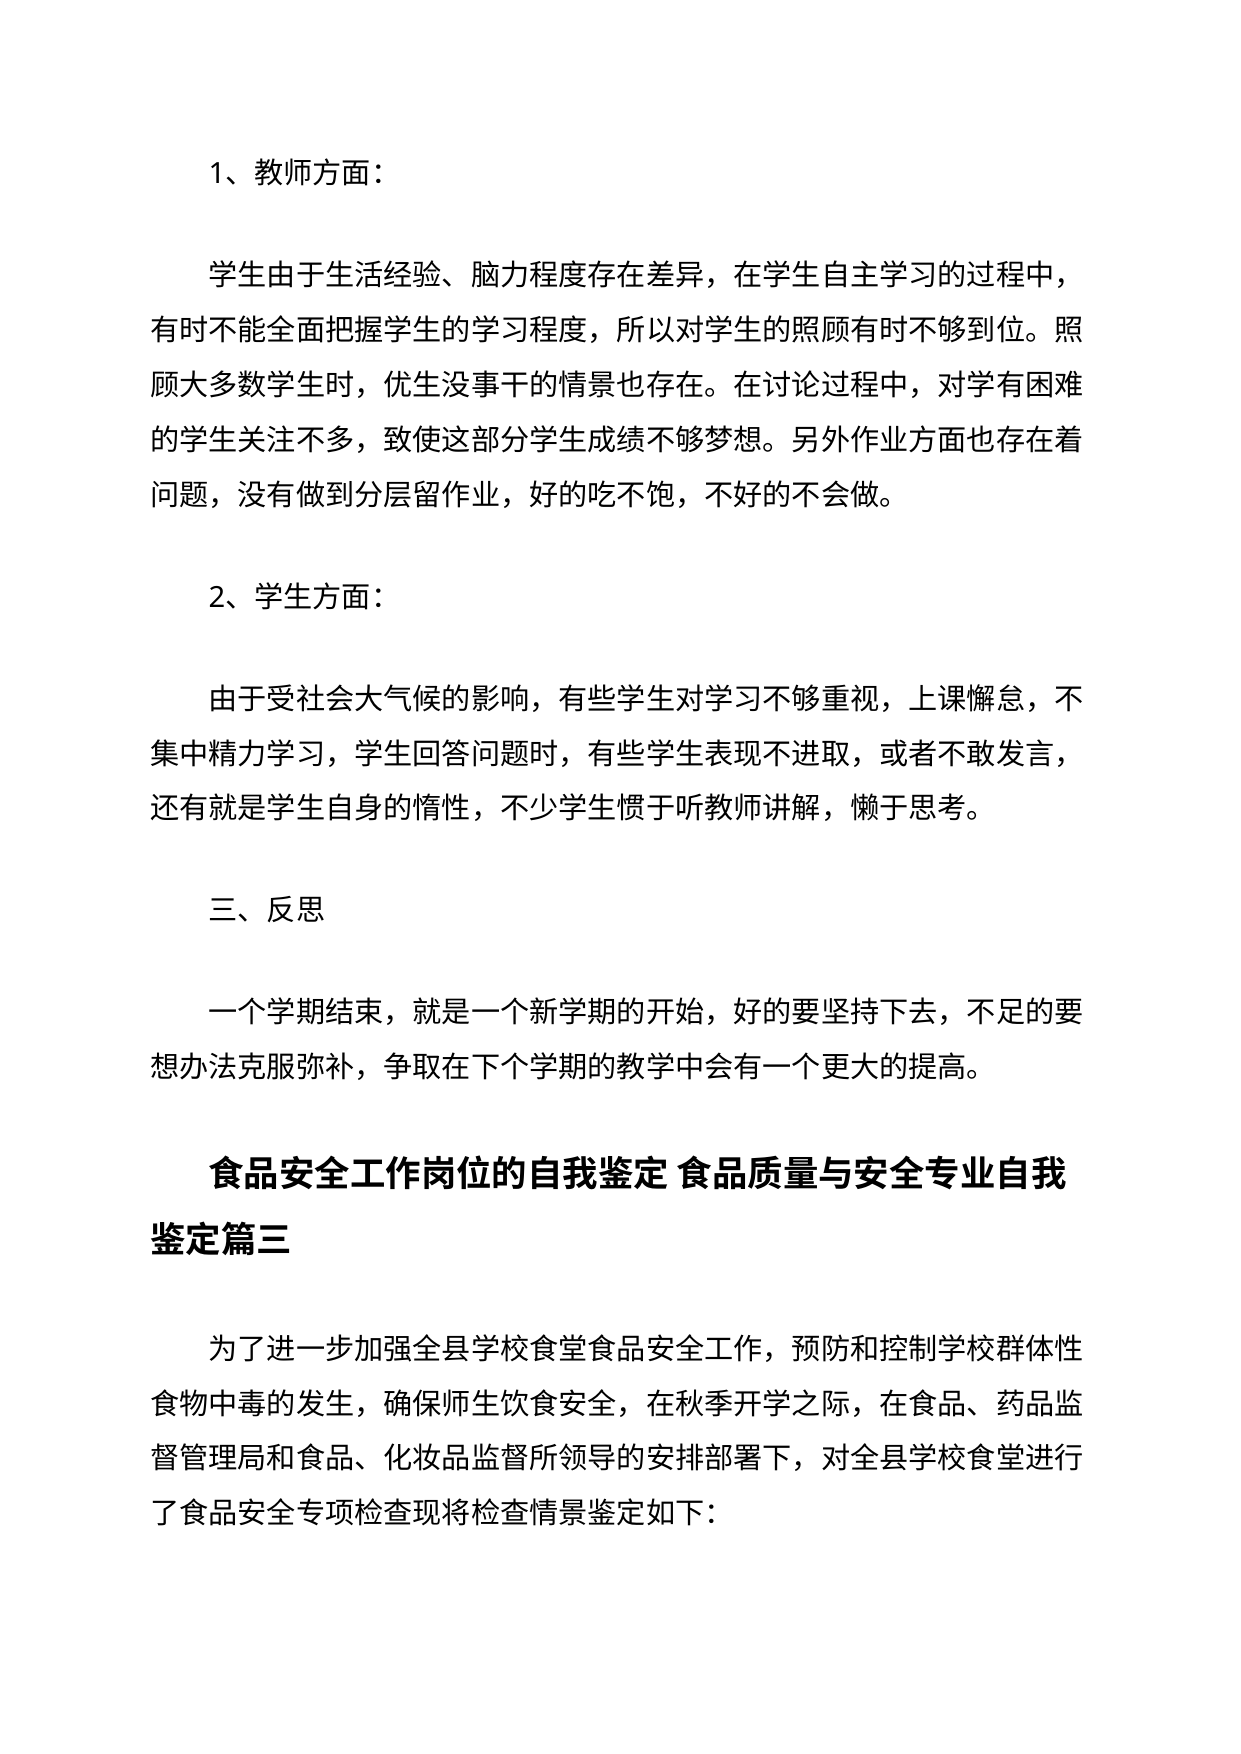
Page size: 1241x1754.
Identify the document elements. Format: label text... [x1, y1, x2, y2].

text 由于受社会大气候的影响，有些学生对学习不够重视，上课懈怠，不集中精力学习，学生回答问题时，有些学生表现不进取，或者不敢发言，还有就是学生自身的惰性，不少学生惯于听教师讲解，懒于思考。 [150, 675, 1090, 827]
text 2、学生方面： [150, 573, 1090, 616]
text 学生由于生活经验、脑力程度存在差异，在学生自主学习的过程中，有时不能全面把握学生的学习程度，所以对学生的照顾有时不够到位。照顾大多数学生时，优生没事干的情景也存在。在讨论过程中，对学有困难的学生关注不多，致使这部分学生成绩不够梦想。另外作业方面也存在着问题，没有做到分层留作业，好的吃不饱，不好的不会做。 [150, 252, 1090, 514]
text 三、反思 [150, 887, 1090, 929]
text 1、教师方面： [150, 150, 1090, 192]
text 为了进一步加强全县学校食堂食品安全工作，预防和控制学校群体性食物中毒的发生，确保师生饮食安全，在秋季开学之际，在食品、药品监督管理局和食品、化妆品监督所领导的安排部署下，对全县学校食堂进行了食品安全专项检查现将检查情景鉴定如下： [150, 1325, 1090, 1532]
text 一个学期结束，就是一个新学期的开始，好的要坚持下去，不足的要想办法克服弥补，争取在下个学期的教学中会有一个更大的提高。 [150, 989, 1090, 1086]
text 食品安全工作岗位的自我鉴定 食品质量与安全专业自我鉴定篇三 [150, 1145, 1090, 1263]
